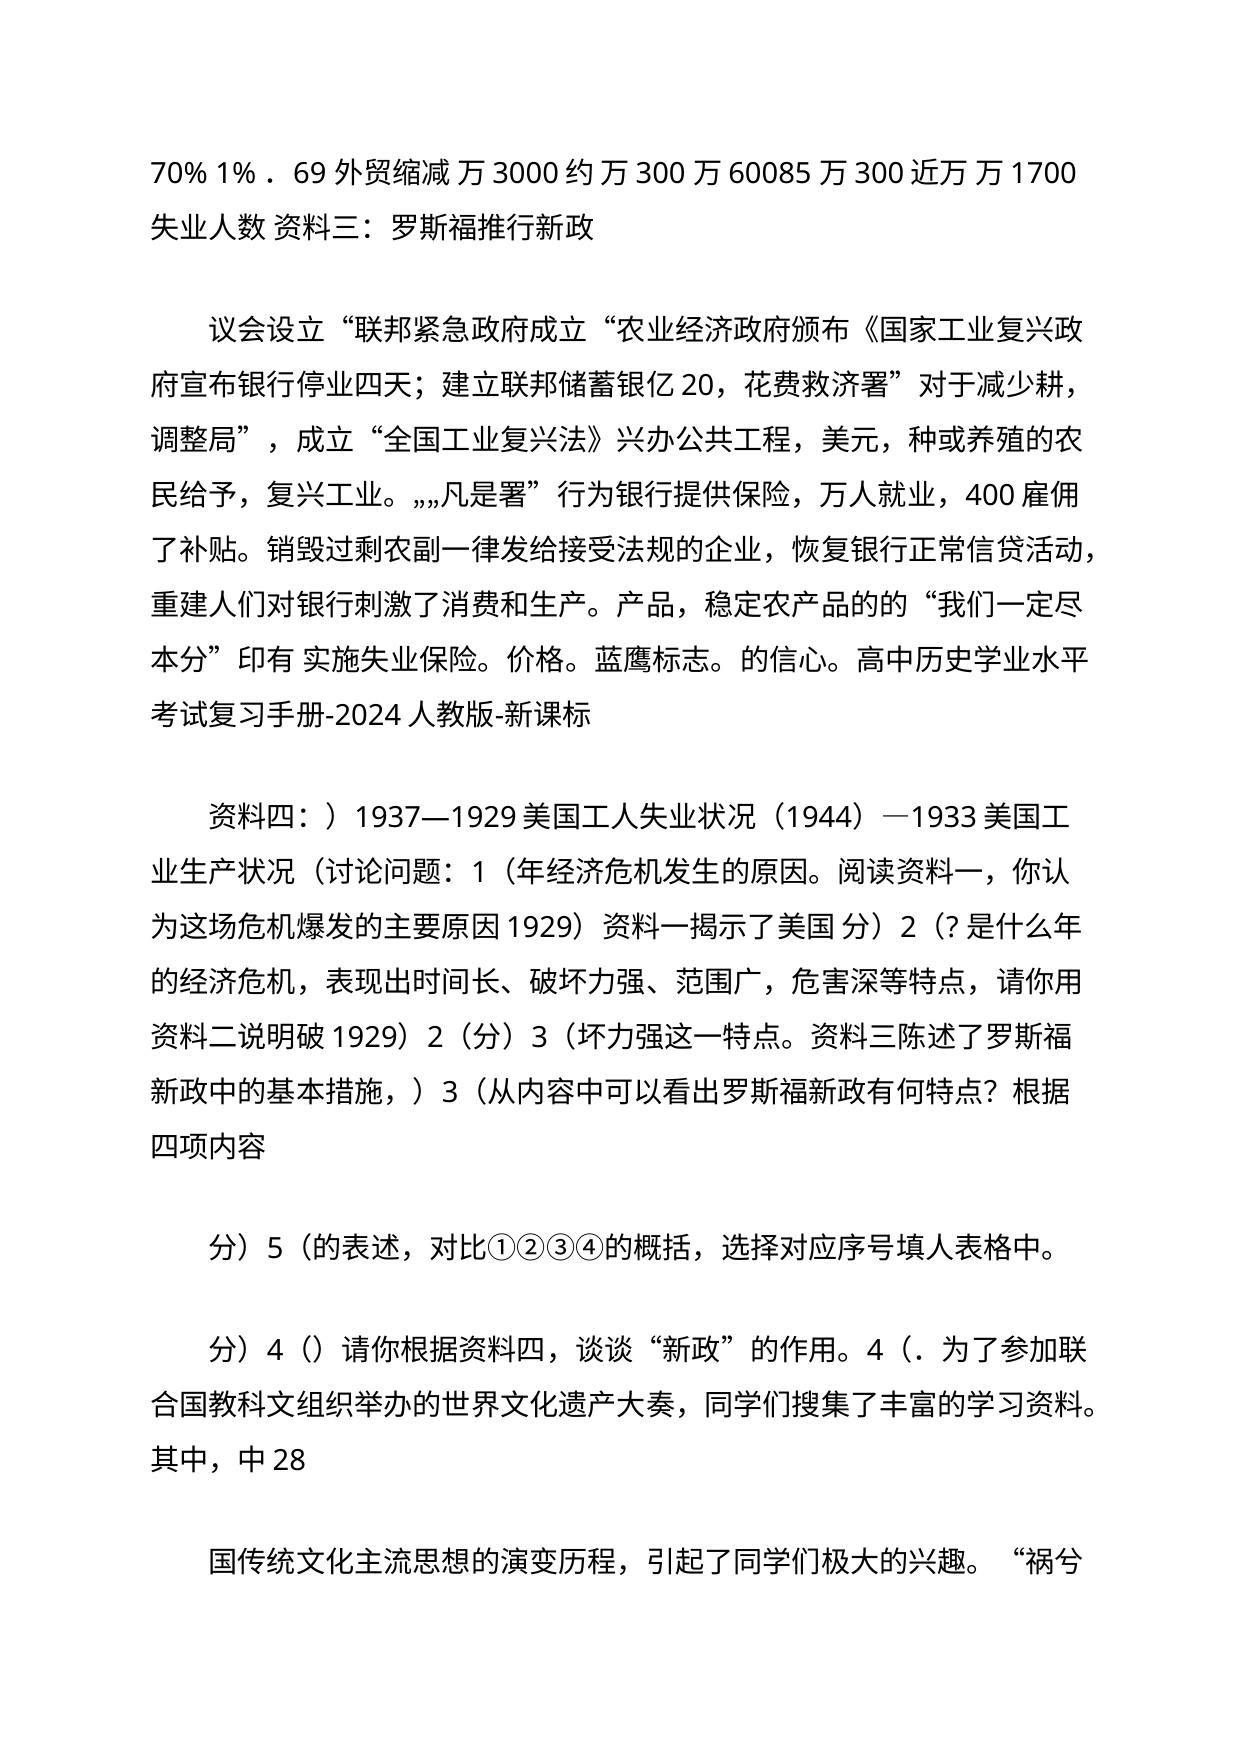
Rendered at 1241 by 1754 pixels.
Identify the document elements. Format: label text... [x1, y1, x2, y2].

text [150, 150, 1090, 247]
text 议会设立“联邦紧急政府成立“农业经济政府颁布《国家工业复兴政府宣布银行停业四天；建立联邦储蓄银亿20，花费救济署”对于减少耕，调整局”，成立“全国工业复兴法》兴办公共工程，美元，种或养殖的农民给予，复兴工业。„„凡是署”行为银行提供保险，万人就业，400雇佣了补贴。销毁过剩农副一律发给接受法规的企业，恢复银行正常信贷活动，重建人们对银行刺激了消费和生产。产品，稳定农产品的的“我们一定尽本分”印有 实施失业保险。价格。蓝鹰标志。的信心。高中历史学业水平考试复习手册-2024人教版-新课标 [150, 307, 1090, 734]
text 分）5（的表述，对比①②③④的概括，选择对应序号填人表格中。 [150, 1225, 1090, 1267]
text 资料四：）1937—1929美国工人失业状况（1944）—1933美国工业生产状况（讨论问题：1（年经济危机发生的原因。阅读资料一，你认为这场危机爆发的主要原因1929）资料一揭示了美国 分）2（? 是什么年的经济危机，表现出时间长、破坏力强、范围广，危害深等特点，请你用资料二说明破1929）2（分）3（坏力强这一特点。资料三陈述了罗斯福新政中的基本措施，）3（从内容中可以看出罗斯福新政有何特点？根据四项内容 [150, 793, 1090, 1165]
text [150, 1539, 1090, 1581]
text 分）4（）请你根据资料四，谈谈“新政”的作用。4（．为了参加联合国教科文组织举办的世界文化遗产大奏，同学们搜集了丰富的学习资料。其中，中28 [150, 1327, 1090, 1479]
